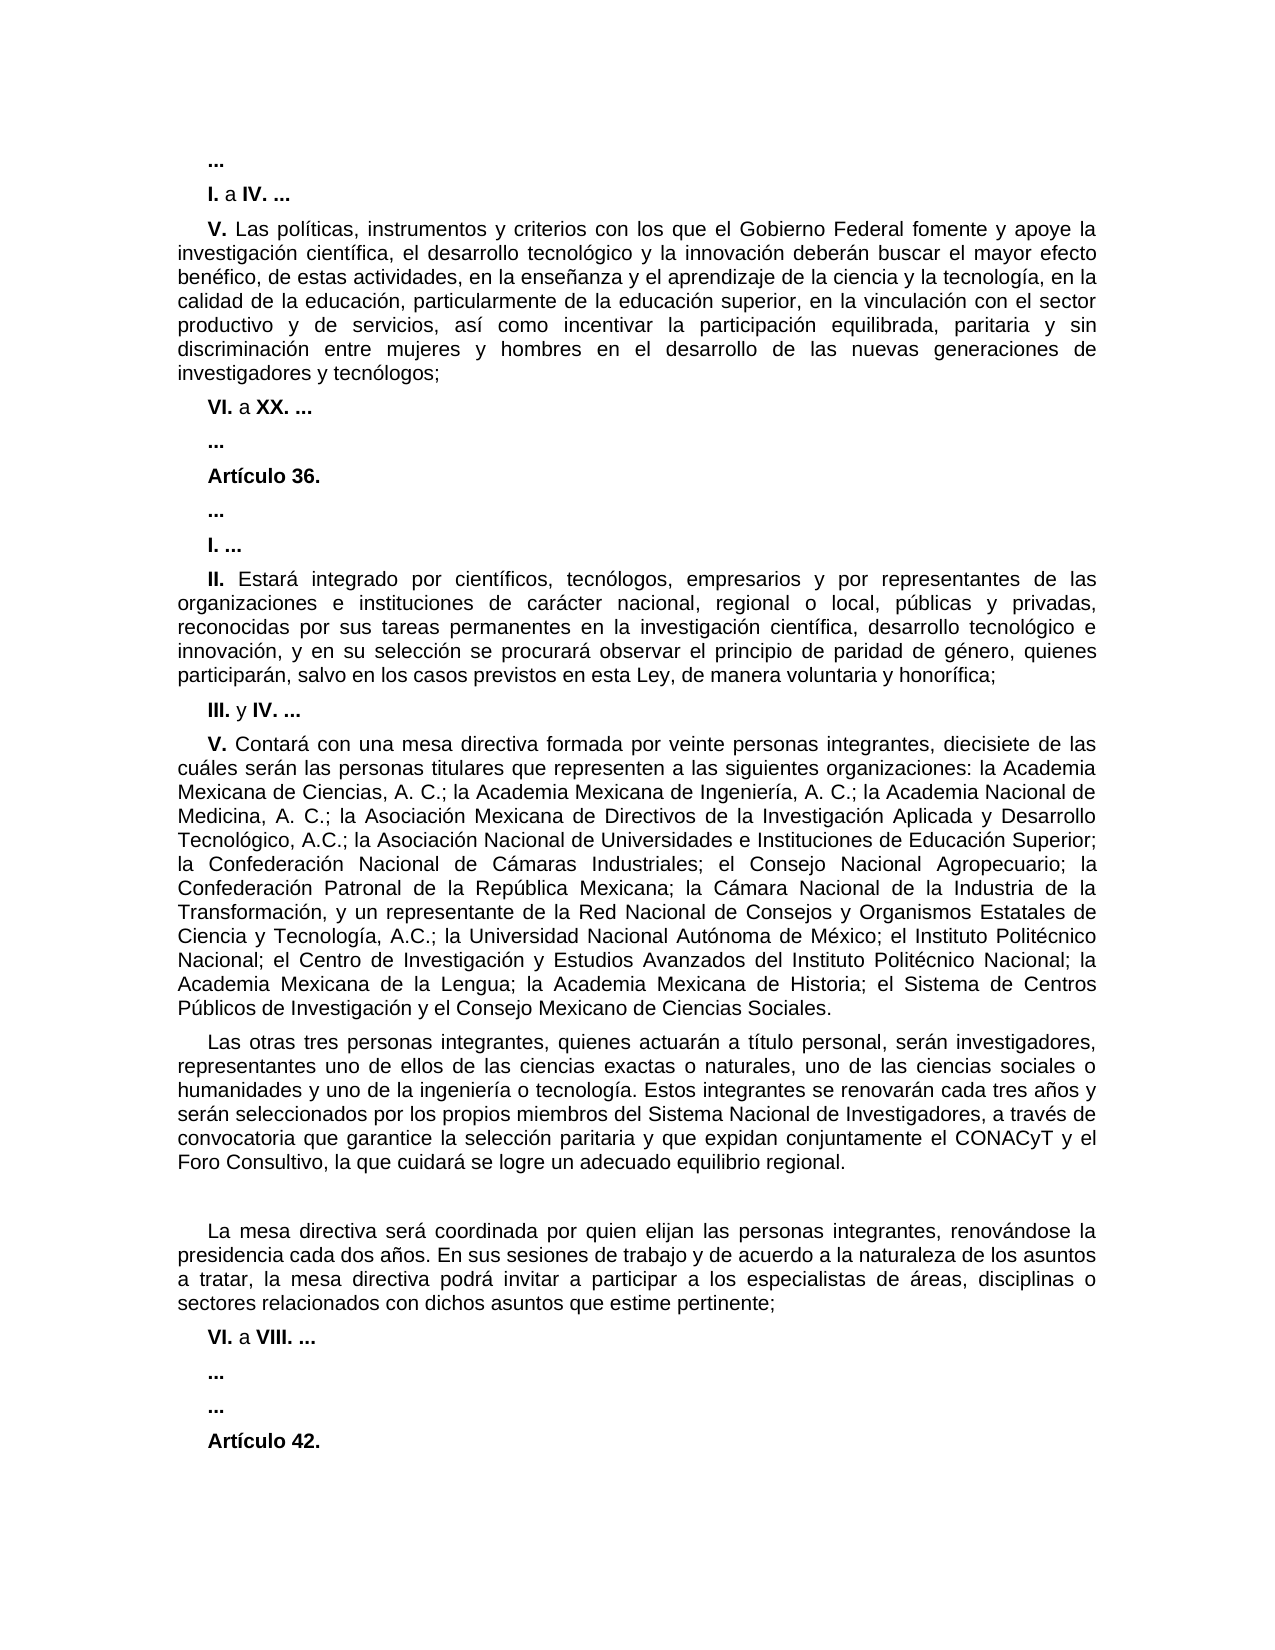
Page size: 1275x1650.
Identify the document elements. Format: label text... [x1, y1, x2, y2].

text ... [177, 148, 1098, 172]
text I. ... [177, 533, 1098, 557]
text VI. a XX. ... [177, 395, 1098, 419]
text II. Estará integrado por científicos, tecnólogos, empresarios y por representantes de las organizaciones e instituciones de carácter nacional, regional o local, públicas y privadas, reconocidas por sus tareas permanentes en la investigación científica, desarrollo tecnológico e innovación, y en su selección se procurará observar el principio de paridad de género, quienes participarán, salvo en los casos previstos en esta Ley, de manera voluntaria y honorífica; [177, 567, 1098, 687]
text Las otras tres personas integrantes, quienes actuarán a título personal, serán investigadores, representantes uno de ellos de las ciencias exactas o naturales, uno de las ciencias sociales o humanidades y uno de la ingeniería o tecnología. Estos integrantes se renovarán cada tres años y serán seleccionados por los propios miembros del Sistema Nacional de Investigadores, a través de convocatoria que garantice la selección paritaria y que expidan conjuntamente el CONACyT y el Foro Consultivo, la que cuidará se logre un adecuado equilibrio regional. [177, 1030, 1098, 1174]
text ... [177, 1360, 1098, 1384]
text V. Contará con una mesa directiva formada por veinte personas integrantes, diecisiete de las cuáles serán las personas titulares que representen a las siguientes organizaciones: la Academia Mexicana de Ciencias, A. C.; la Academia Mexicana de Ingeniería, A. C.; la Academia Nacional de Medicina, A. C.; la Asociación Mexicana de Directivos de la Investigación Aplicada y Desarrollo Tecnológico, A.C.; la Asociación Nacional de Universidades e Instituciones de Educación Superior; la Confederación Nacional de Cámaras Industriales; el Consejo Nacional Agropecuario; la Confederación Patronal de la República Mexicana; la Cámara Nacional de la Industria de la Transformación, y un representante de la Red Nacional de Consejos y Organismos Estatales de Ciencia y Tecnología, A.C.; la Universidad Nacional Autónoma de México; el Instituto Politécnico Nacional; el Centro de Investigación y Estudios Avanzados del Instituto Politécnico Nacional; la Academia Mexicana de la Lengua; la Academia Mexicana de Historia; el Sistema de Centros Públicos de Investigación y el Consejo Mexicano de Ciencias Sociales. [177, 732, 1098, 1019]
text La mesa directiva será coordinada por quien elijan las personas integrantes, renovándose la presidencia cada dos años. En sus sesiones de trabajo y de acuerdo a la naturaleza de los asuntos a tratar, la mesa directiva podrá invitar a participar a los especialistas de áreas, disciplinas o sectores relacionados con dichos asuntos que estime pertinente; [177, 1219, 1098, 1315]
text Artículo 42. [177, 1429, 1098, 1453]
text I. a IV. ... [177, 182, 1098, 206]
text Artículo 36. [177, 464, 1098, 488]
text V. Las políticas, instrumentos y criterios con los que el Gobierno Federal fomente y apoye la investigación científica, el desarrollo tecnológico y la innovación deberán buscar el mayor efecto benéfico, de estas actividades, en la enseñanza y el aprendizaje de la ciencia y la tecnología, en la calidad de la educación, particularmente de la educación superior, en la vinculación con el sector productivo y de servicios, así como incentivar la participación equilibrada, paritaria y sin discriminación entre mujeres y hombres en el desarrollo de las nuevas generaciones de investigadores y tecnólogos; [177, 217, 1098, 384]
text ... [177, 1394, 1098, 1418]
text ... [177, 429, 1098, 453]
text ... [177, 498, 1098, 522]
text III. y IV. ... [177, 697, 1098, 721]
text VI. a VIII. ... [177, 1325, 1098, 1349]
